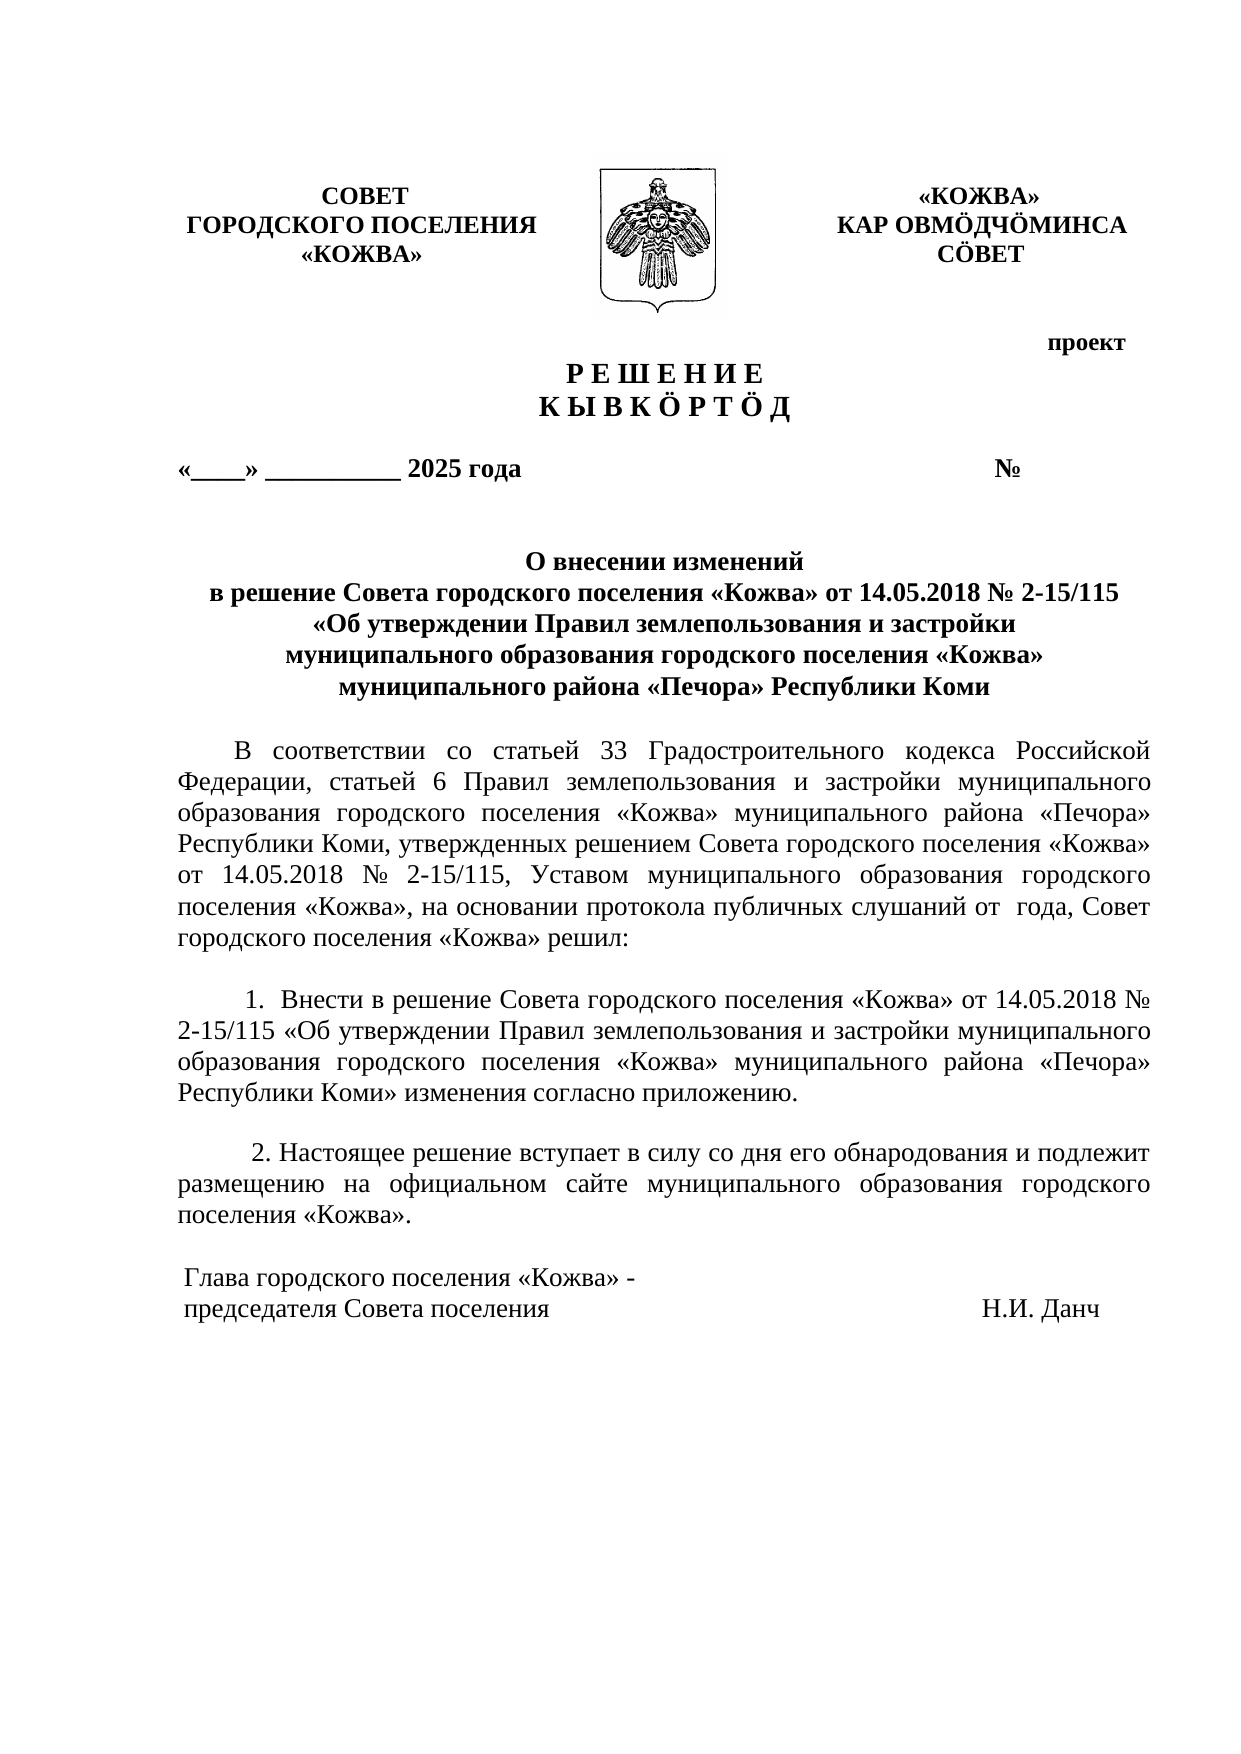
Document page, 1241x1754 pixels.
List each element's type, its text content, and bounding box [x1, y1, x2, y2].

table_header «КОЖВА» КАР ОВМÖДЧÖМИНСА СÖВЕТ [756, 147, 1147, 327]
text в решение Совета городского поселения «Кожва» от 14.05.2018 № 2-15/115 [177, 576, 1152, 607]
table_header [551, 147, 756, 327]
text муниципального образования городского поселения «Кожва» [177, 638, 1152, 670]
picture [592, 152, 728, 322]
text председателя Совета поселения Н.И. Данч [183, 1292, 1152, 1323]
text «____» __________ 2025 года № [177, 452, 1152, 483]
text Глава городского поселения «Кожва» - [183, 1261, 1152, 1292]
text «Об утверждении Правил землепользования и застройки [177, 607, 1152, 638]
text О внесении изменений [177, 545, 1152, 576]
text В соответствии со статьей 33 Градостроительного кодекса Российской Федерации, статьей 6 Правил землепользования и застройки муниципального образования городского поселения «Кожва» муниципального района «Печора» Республики Коми, утвержденных решением Совета городского поселения «Кожва» от 14.05.2018 № 2-15/115, Уставом муниципального образования городского поселения «Кожва», на основании протокола публичных слушаний от года, Совет городского поселения «Кожва» решил: [177, 734, 1152, 952]
title 2. Настоящее решение вступает в силу со дня его обнародования и подлежит размещению на официальном сайте муниципального образования городского поселения «Кожва». [177, 1136, 1152, 1229]
text Р Е Ш Е Н И Е [177, 356, 1152, 389]
text проект [177, 327, 1152, 356]
text муниципального района «Печора» Республики Коми [177, 670, 1152, 701]
table_header СОВЕТ ГОРОДСКОГО ПОСЕЛЕНИЯ «КОЖВА» [172, 147, 551, 327]
text 1. Внести в решение Совета городского поселения «Кожва» от 14.05.2018 № 2-15/115 «Об утверждении Правил землепользования и застройки муниципального образования городского поселения «Кожва» муниципального района «Печора» Республики Коми» изменения согласно приложению. [177, 983, 1152, 1108]
text К Ы В К Ö Р Т Ö Д [177, 389, 1152, 423]
